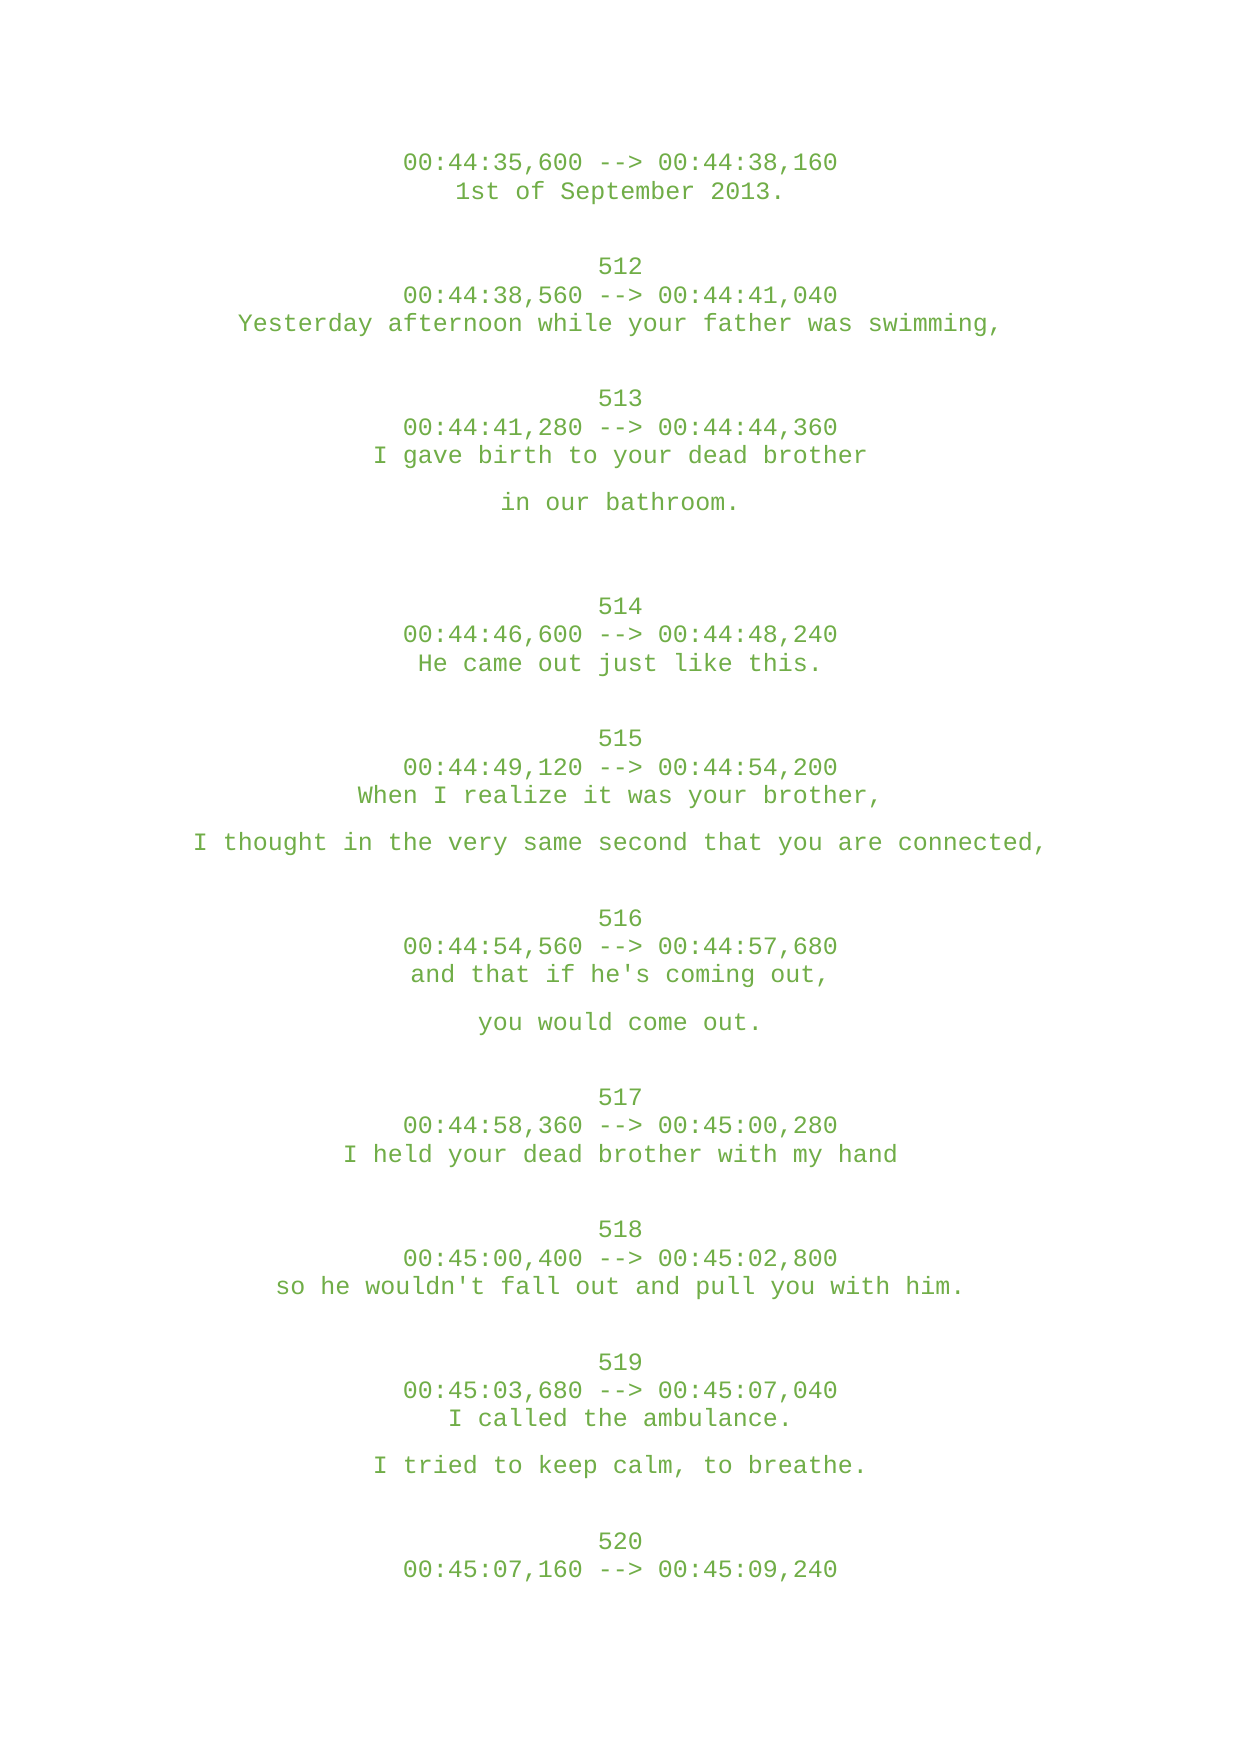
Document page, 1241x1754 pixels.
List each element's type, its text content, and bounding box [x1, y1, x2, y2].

text I called the ambulance. [139, 1406, 1101, 1434]
text He came out just like this. [139, 650, 1101, 679]
text so he wouldn't fall out and pull you with him. [139, 1273, 1101, 1302]
text 00:44:41,280 --> 00:44:44,360 [139, 414, 1101, 443]
text and that if he's coming out, [139, 962, 1101, 990]
text 519 [139, 1349, 1101, 1377]
text When I realize it was your brother, [139, 783, 1101, 811]
text 516 [139, 905, 1101, 934]
text 00:44:35,600 --> 00:44:38,160 [139, 150, 1101, 178]
text 00:44:58,360 --> 00:45:00,280 [139, 1113, 1101, 1141]
text 00:44:38,560 --> 00:44:41,040 [139, 282, 1101, 311]
text 00:45:00,400 --> 00:45:02,800 [139, 1245, 1101, 1273]
text 00:44:46,600 --> 00:44:48,240 [139, 622, 1101, 650]
text 515 [139, 726, 1101, 754]
text I gave birth to your dead brother [139, 443, 1101, 471]
text I held your dead brother with my hand [139, 1141, 1101, 1170]
text 518 [139, 1217, 1101, 1245]
text 00:45:07,160 --> 00:45:09,240 [139, 1557, 1101, 1585]
text Yesterday afternoon while your father was swimming, [139, 311, 1101, 339]
text in our bathroom. [139, 490, 1101, 518]
text you would come out. [139, 1009, 1101, 1037]
text 512 [139, 254, 1101, 282]
text 514 [139, 594, 1101, 622]
text 00:44:49,120 --> 00:44:54,200 [139, 754, 1101, 783]
text I tried to keep calm, to breathe. [139, 1453, 1101, 1481]
text 00:44:54,560 --> 00:44:57,680 [139, 934, 1101, 962]
text 1st of September 2013. [139, 178, 1101, 207]
text 520 [139, 1528, 1101, 1557]
text 517 [139, 1085, 1101, 1113]
text 513 [139, 386, 1101, 414]
text I thought in the very same second that you are connected, [139, 830, 1101, 858]
text 00:45:03,680 --> 00:45:07,040 [139, 1377, 1101, 1406]
